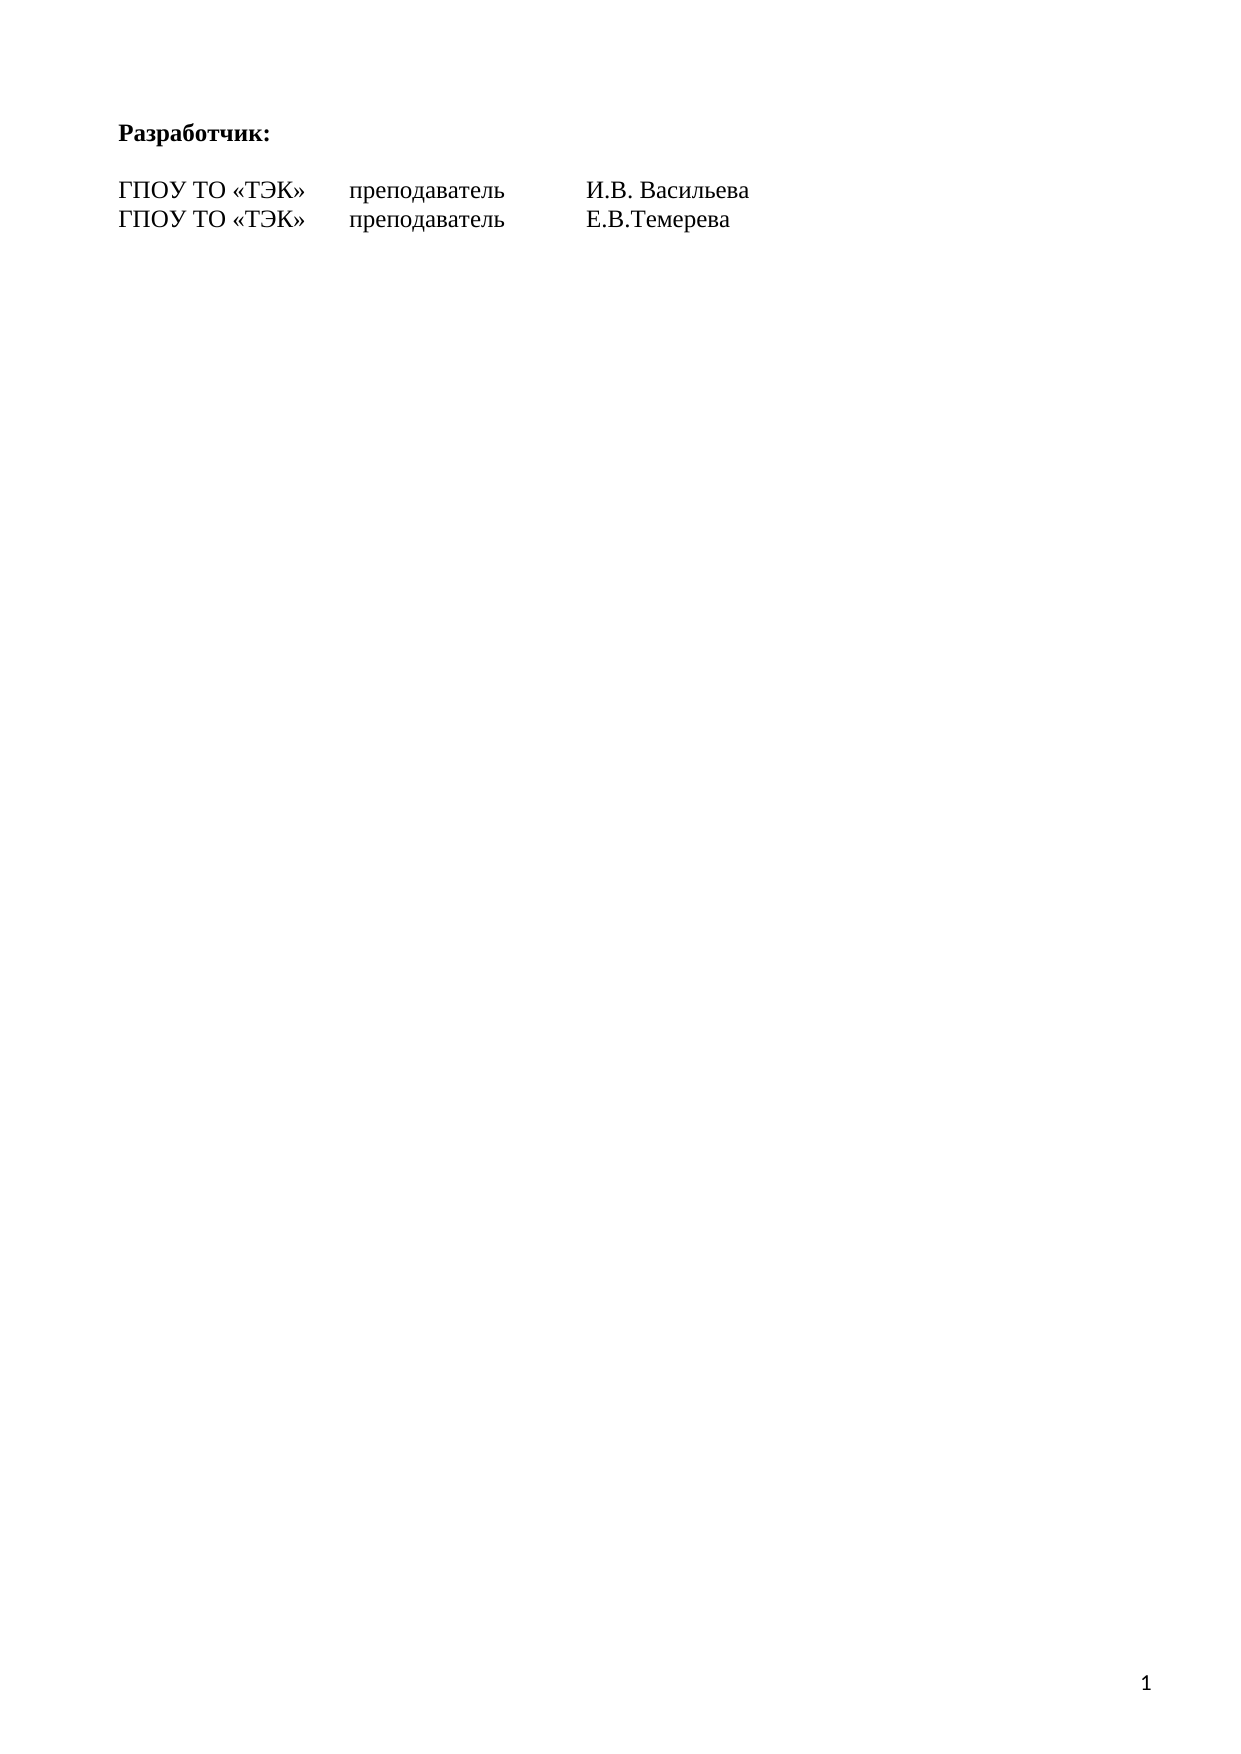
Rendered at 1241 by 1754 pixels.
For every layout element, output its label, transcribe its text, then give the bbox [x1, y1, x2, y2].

text ГПОУ ТО «ТЭК» преподаватель Е.В.Темерева [118, 204, 1152, 233]
text ГПОУ ТО «ТЭК» преподаватель И.В. Васильева [118, 176, 1152, 204]
text Разработчик: [118, 118, 1152, 147]
